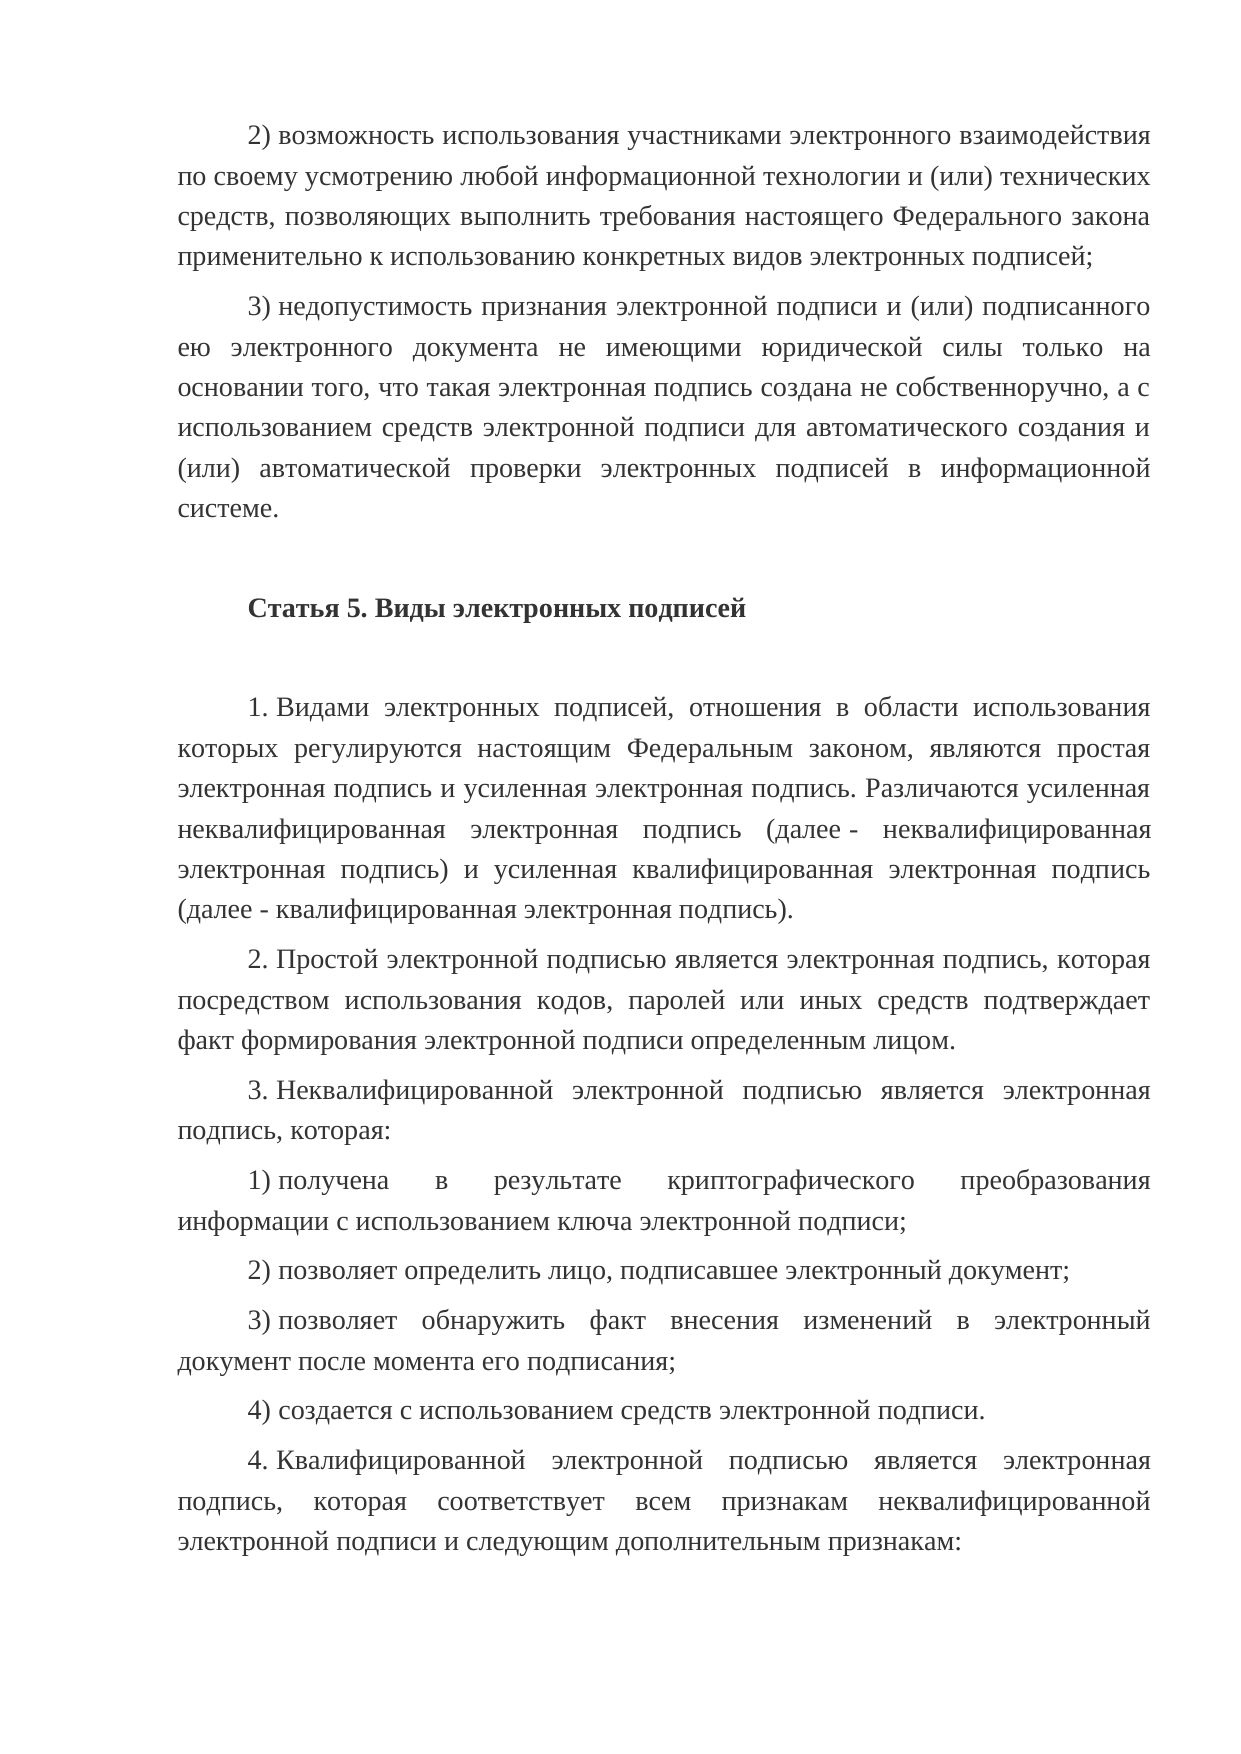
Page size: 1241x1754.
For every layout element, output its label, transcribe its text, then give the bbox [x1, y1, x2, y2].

text 2) позволяет определить лицо, подписавшее электронный документ; [177, 1253, 1152, 1286]
text 4) создается с использованием средств электронной подписи. [177, 1393, 1152, 1426]
text 3. Неквалифицированной электронной подписью является электронная подпись, которая: [177, 1073, 1152, 1146]
text 2. Простой электронной подписью является электронная подпись, которая посредством использования кодов, паролей или иных средств подтверждает факт формирования электронной подписи определенным лицом. [177, 942, 1152, 1056]
text 3) недопустимость признания электронной подписи и (или) подписанного ею электронного документа не имеющими юридической силы только на основании того, что такая электронная подпись создана не собственноручно, а с использованием средств электронной подписи для автоматического создания и (или) автоматической проверки электронных подписей в информационной системе. [177, 289, 1152, 524]
text Статья 5. Виды электронных подписей [247, 591, 1152, 623]
text 2) возможность использования участниками электронного взаимодействия по своему усмотрению любой информационной технологии и (или) технических средств, позволяющих выполнить требования настоящего Федерального закона применительно к использованию конкретных видов электронных подписей; [177, 118, 1152, 272]
text 1. Видами электронных подписей, отношения в области использования которых регулируются настоящим Федеральным законом, являются простая электронная подпись и усиленная электронная подпись. Различаются усиленная неквалифицированная электронная подпись (далее - неквалифицированная электронная подпись) и усиленная квалифицированная электронная подпись (далее - квалифицированная электронная подпись). [177, 690, 1152, 925]
text 4. Квалифицированной электронной подписью является электронная подпись, которая соответствует всем признакам неквалифицированной электронной подписи и следующим дополнительным признакам: [177, 1443, 1152, 1556]
text 1) получена в результате криптографического преобразования информации с использованием ключа электронной подписи; [177, 1163, 1152, 1236]
text 3) позволяет обнаружить факт внесения изменений в электронный документ после момента его подписания; [177, 1303, 1152, 1376]
